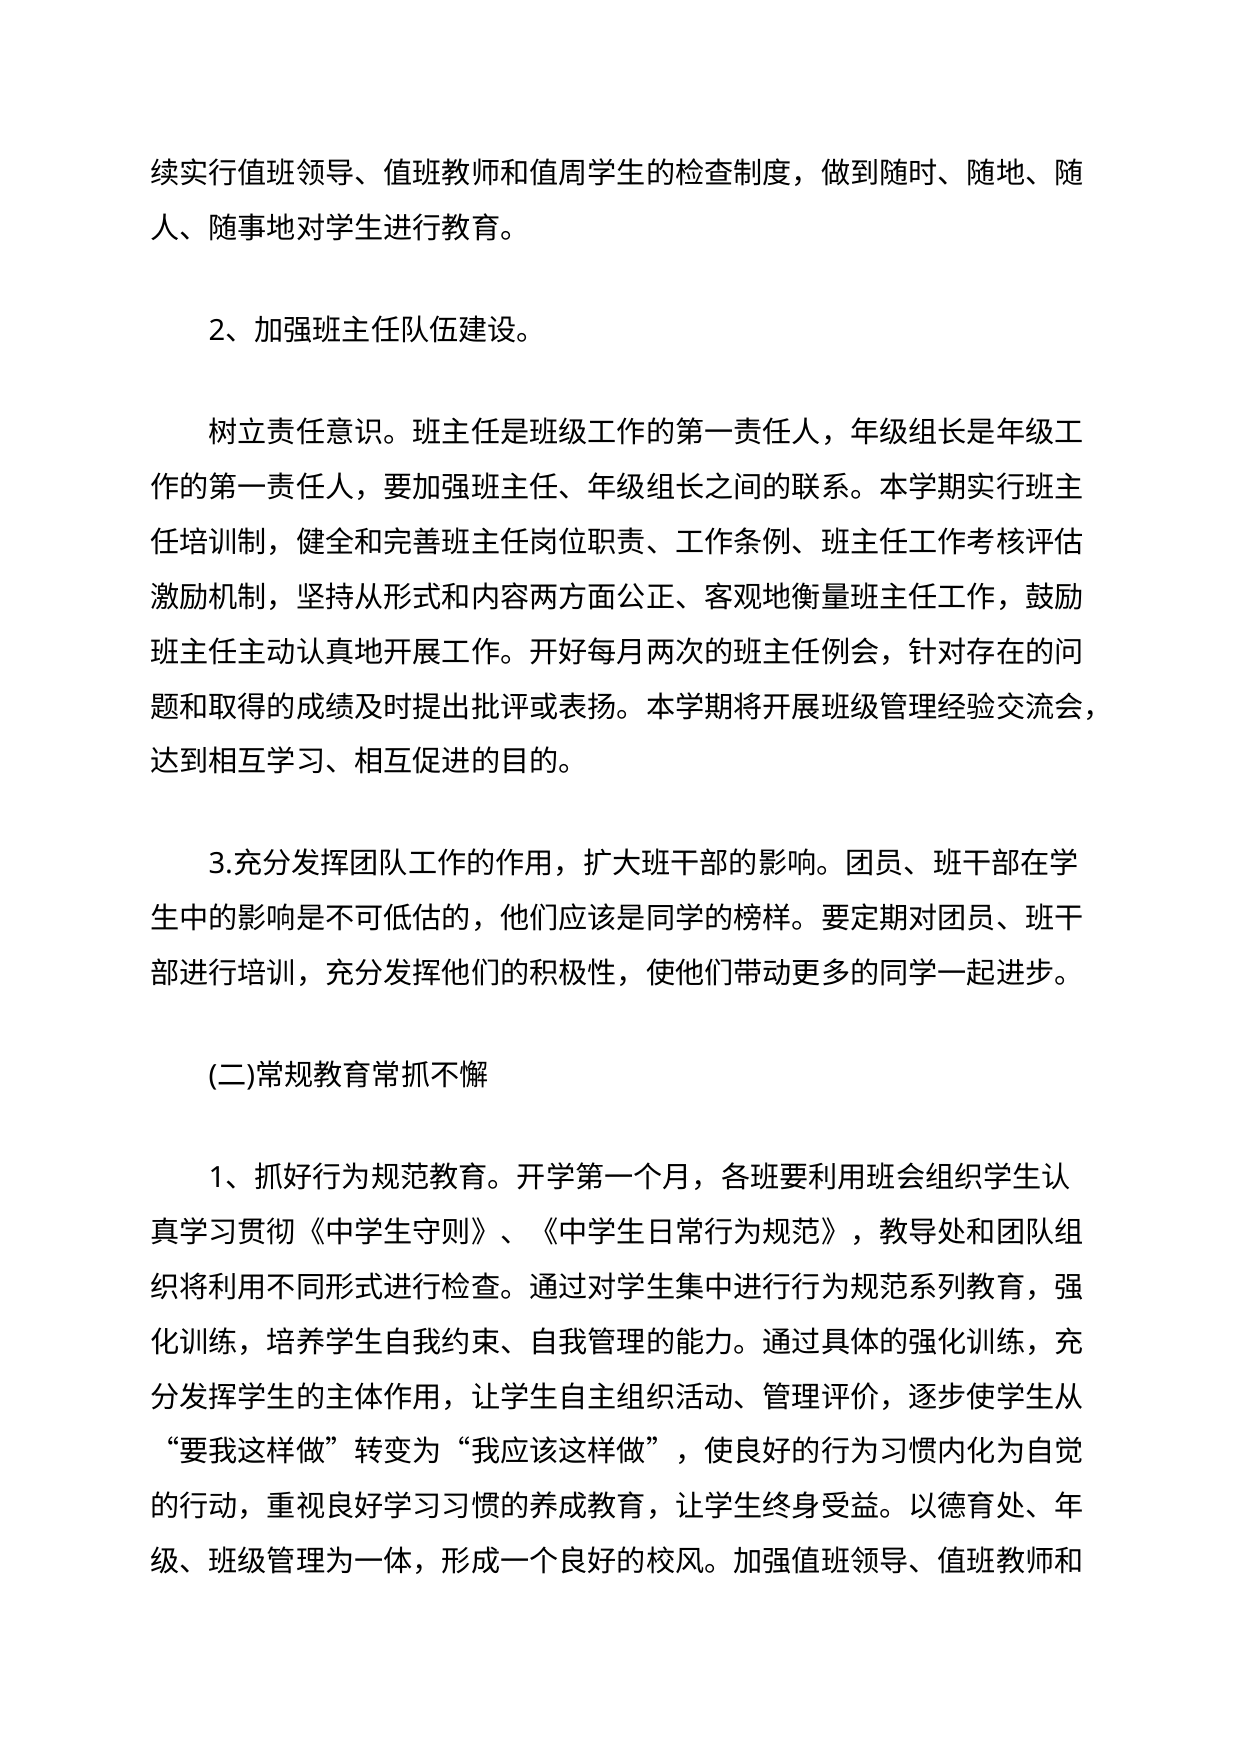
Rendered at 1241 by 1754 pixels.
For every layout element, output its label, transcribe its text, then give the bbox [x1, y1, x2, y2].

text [150, 1153, 1090, 1580]
text 树立责任意识。班主任是班级工作的第一责任人，年级组长是年级工作的第一责任人，要加强班主任、年级组长之间的联系。本学期实行班主任培训制，健全和完善班主任岗位职责、工作条例、班主任工作考核评估激励机制，坚持从形式和内容两方面公正、客观地衡量班主任工作，鼓励班主任主动认真地开展工作。开好每月两次的班主任例会，针对存在的问题和取得的成绩及时提出批评或表扬。本学期将开展班级管理经验交流会，达到相互学习、相互促进的目的。 [150, 409, 1090, 780]
text 2、加强班主任队伍建设。 [150, 307, 1090, 349]
text (二)常规教育常抓不懈 [150, 1051, 1090, 1094]
text 3.充分发挥团队工作的作用，扩大班干部的影响。团员、班干部在学生中的影响是不可低估的，他们应该是同学的榜样。要定期对团员、班干部进行培训，充分发挥他们的积极性，使他们带动更多的同学一起进步。 [150, 840, 1090, 992]
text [150, 150, 1090, 247]
